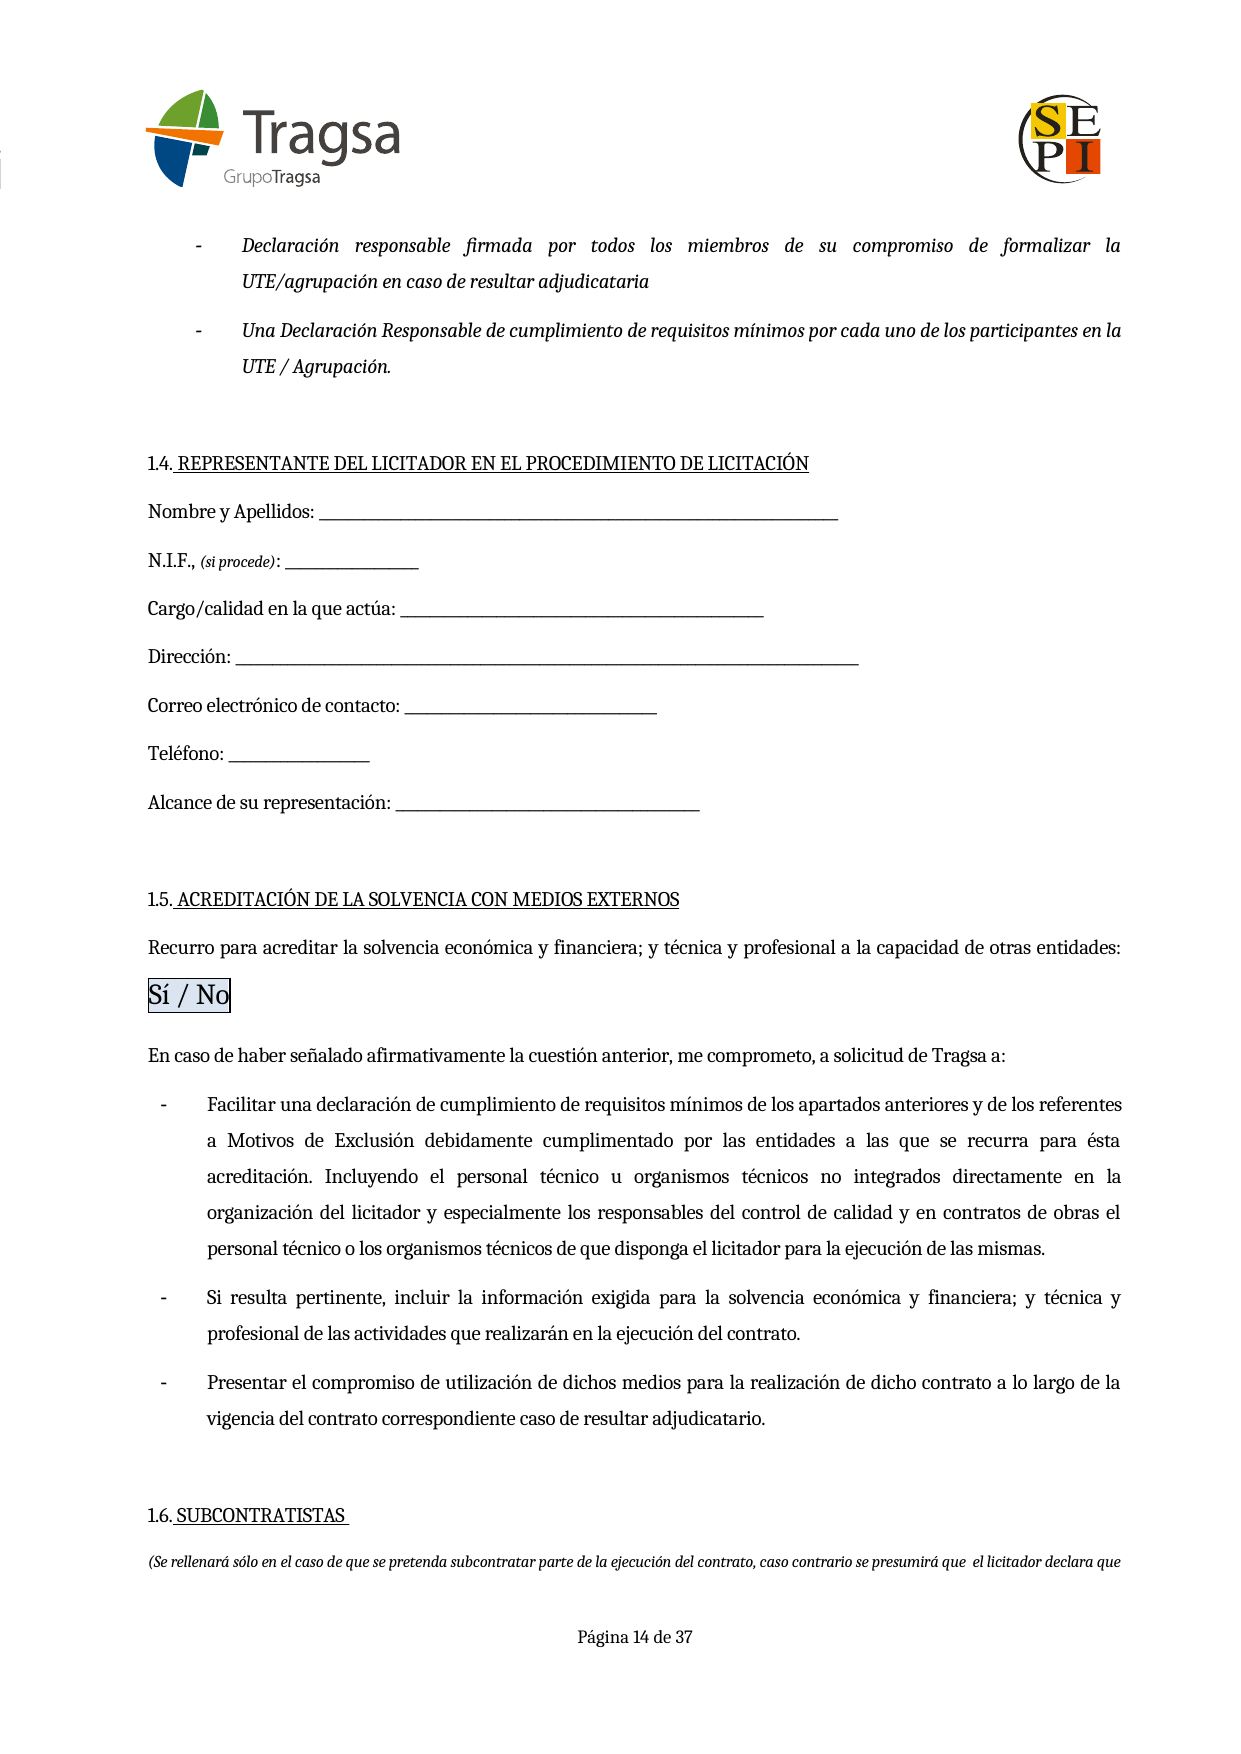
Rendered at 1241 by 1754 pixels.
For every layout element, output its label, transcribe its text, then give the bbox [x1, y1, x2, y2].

text Correo electrónico de contacto: __________________________________ [148, 693, 1122, 717]
text Nombre y Apellidos: ______________________________________________________________________ [148, 500, 1122, 524]
list Presentar el compromiso de utilización de dichos medios para la realización de dicho contrato a lo largo de la vigencia del contrato correspondiente caso de resultar adjudicatario. [160, 1370, 1122, 1431]
list Si resulta pertinente, incluir la información exigida para la solvencia económica y financiera; y técnica y profesional de las actividades que realizarán en la ejecución del contrato. [160, 1285, 1122, 1346]
text Dirección: ____________________________________________________________________________________ [148, 645, 1122, 669]
list Declaración responsable firmada por todos los miembros de su compromiso de formalizar la UTE/agrupación en caso de resultar adjudicataria [195, 232, 1122, 293]
text 1.5. ACREDITACIÓN DE LA SOLVENCIA CON MEDIOS EXTERNOS [148, 887, 1122, 911]
text N.I.F., (si procede): __________________ [148, 548, 1122, 572]
text 1.4. REPRESENTANTE DEL LICITADOR EN EL PROCEDIMIENTO DE LICITACIÓN [148, 451, 1122, 475]
text 1.6. SUBCONTRATISTAS [148, 1504, 1122, 1528]
text Cargo/calidad en la que actúa: _________________________________________________ [148, 597, 1122, 621]
list Una Declaración Responsable de cumplimiento de requisitos mínimos por cada uno de los participantes en la UTE / Agrupación. [195, 318, 1122, 378]
text Teléfono: ___________________ [148, 742, 1122, 766]
text Alcance de su representación: _________________________________________ [148, 790, 1122, 814]
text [148, 1552, 1122, 1571]
list Facilitar una declaración de cumplimiento de requisitos mínimos de los apartados anteriores y de los referentes a Motivos de Exclusión debidamente cumplimentado por las entidades a las que se recurra para ésta acreditación. Incluyendo el personal técnico u organismos técnicos no integrados directamente en la organización del licitador y especialmente los responsables del control de calidad y en contratos de obras el personal técnico o los organismos técnicos de que disponga el licitador para la ejecución de las mismas. [160, 1092, 1122, 1260]
text En caso de haber señalado afirmativamente la cuestión anterior, me comprometo, a solicitud de Tragsa a: [148, 1043, 1122, 1067]
text Recurro para acreditar la solvencia económica y financiera; y técnica y profesional a la capacidad de otras entidades: Sí / No [148, 936, 1122, 1013]
